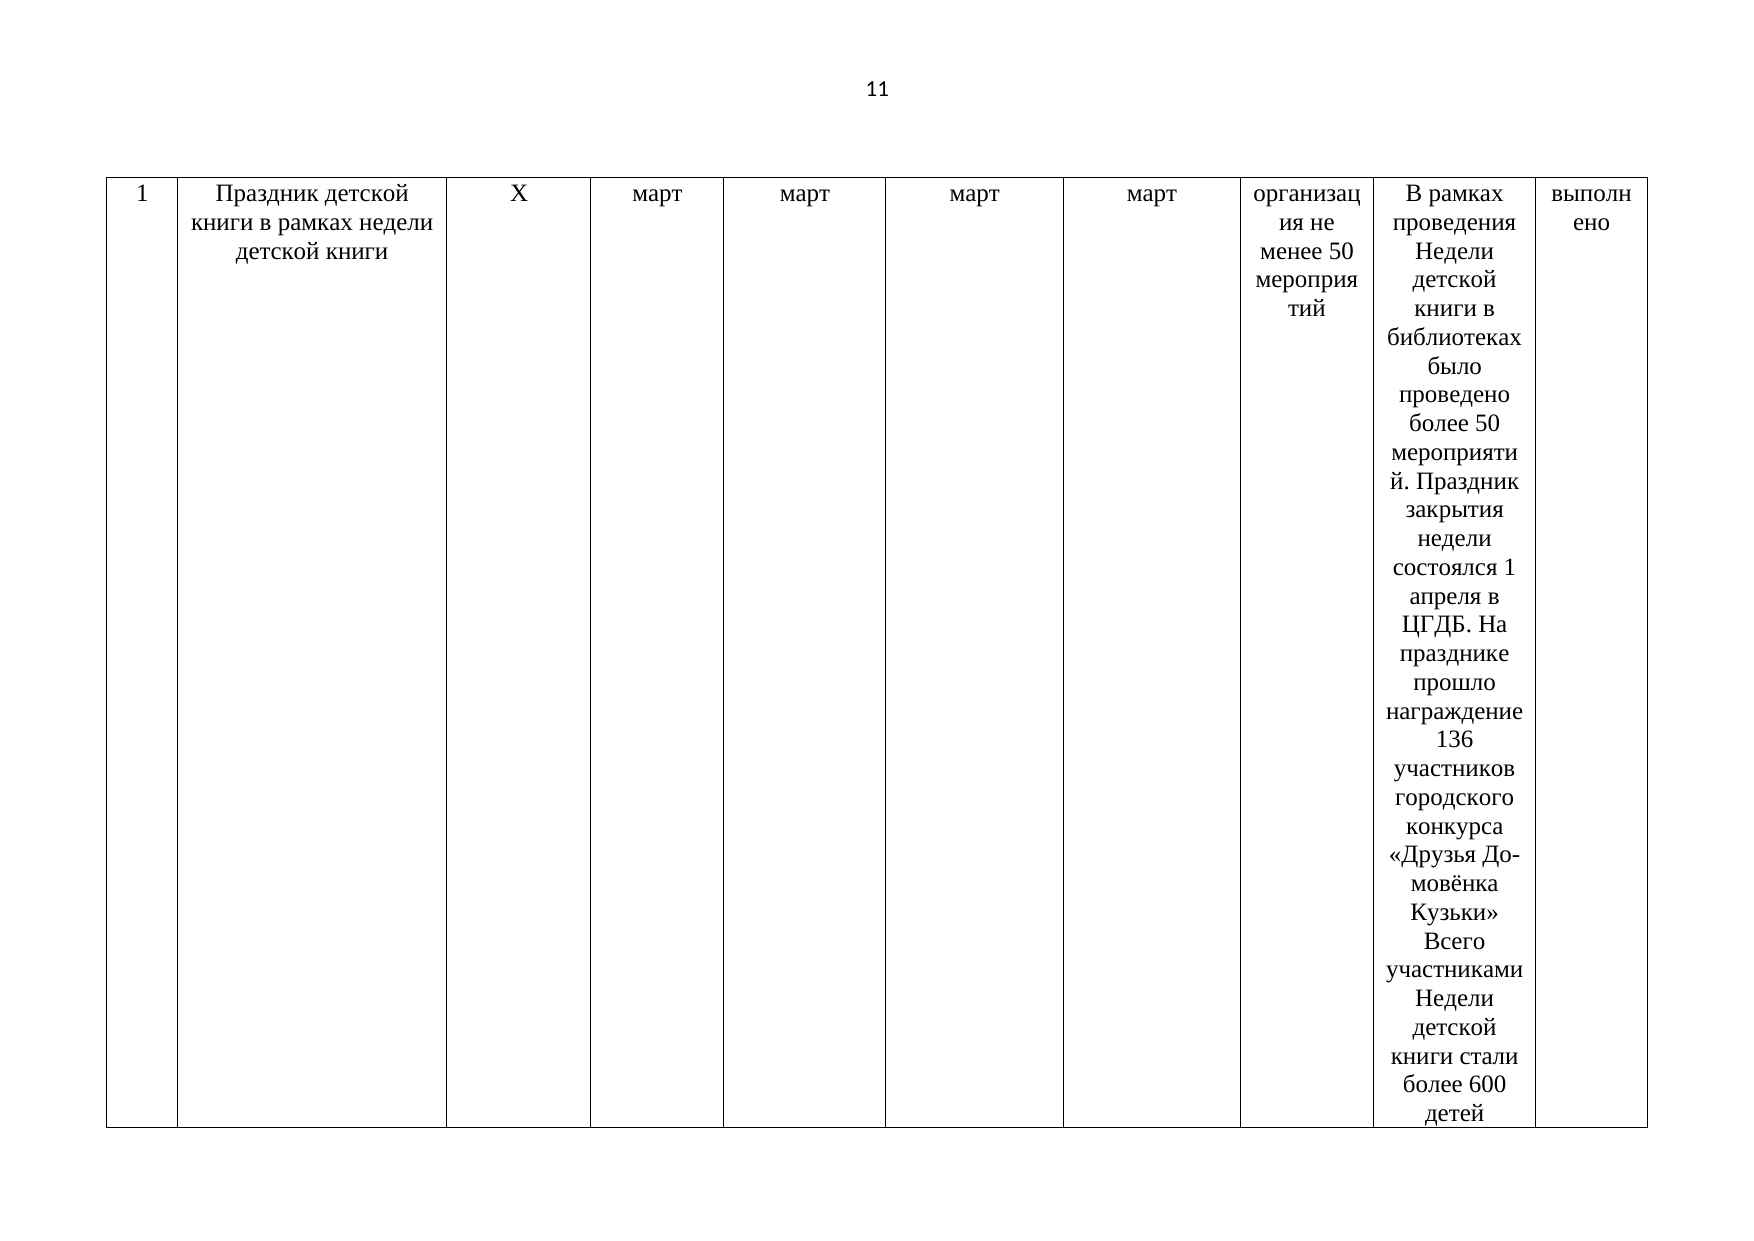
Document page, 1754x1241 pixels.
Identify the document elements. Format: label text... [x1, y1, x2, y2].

table_cell В рамках проведения Недели детской книги в библиотеках было проведено более 50 мероприятий. Праздник закрытия недели состоялся 1 апреля в ЦГДБ. На празднике прошло награждение 136 участников городского конкурса «Друзья До-мовёнка Кузьки» Всего участниками Недели детской книги стали более 600 детей [1374, 178, 1535, 1127]
table_cell март [886, 178, 1063, 1127]
table_cell выполнено [1536, 178, 1647, 1127]
table_cell март [1064, 178, 1240, 1127]
table_cell март [724, 178, 885, 1127]
table_cell Х [447, 178, 590, 1127]
table_cell март [591, 178, 723, 1127]
table_cell 1 [107, 178, 177, 1127]
table_cell организация не менее 50 мероприятий [1241, 178, 1373, 1127]
table_cell Праздник детской книги в рамках недели детской книги [178, 178, 446, 1127]
